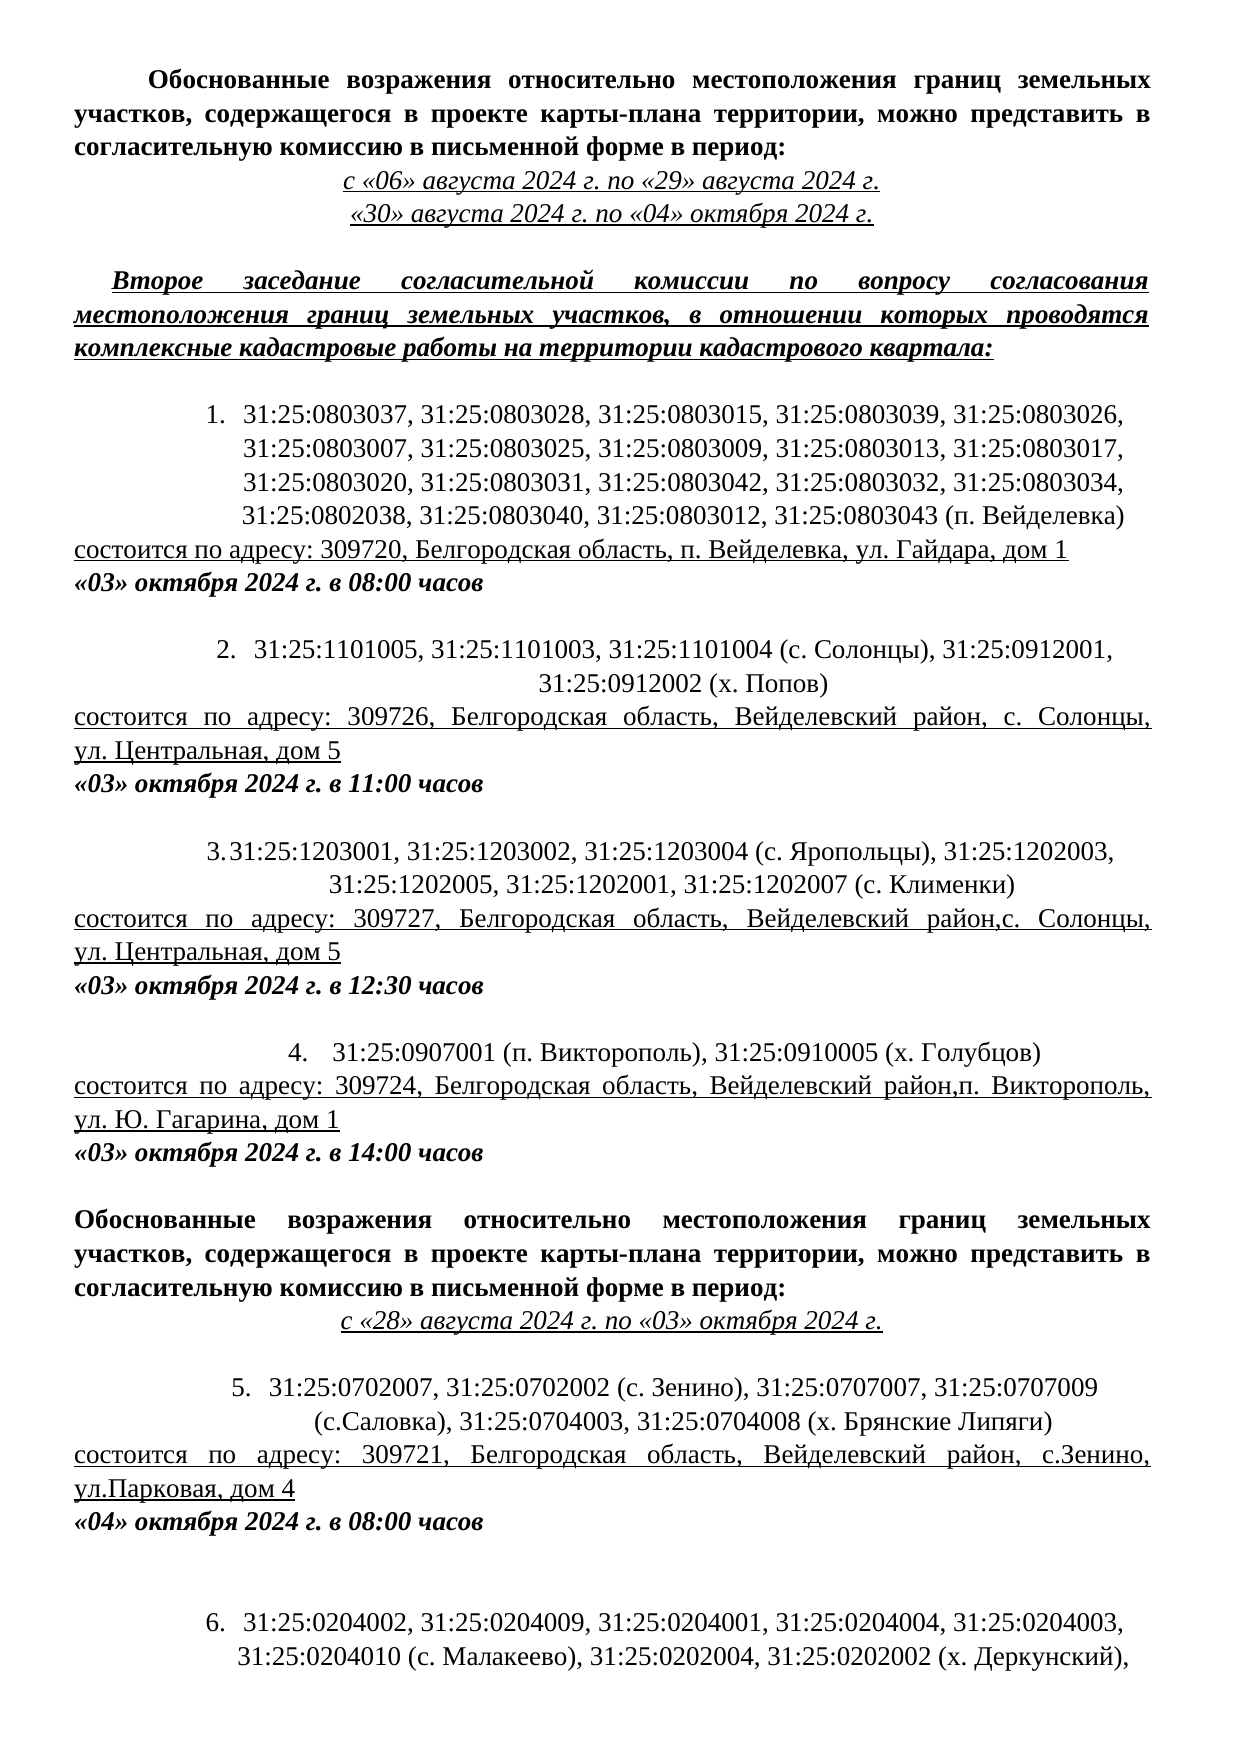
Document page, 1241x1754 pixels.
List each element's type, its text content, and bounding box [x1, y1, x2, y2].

text состоится по адресу: 309724, Белгородская область, Вейделевский район,п. Викторополь, ул. Ю. Гагарина, дом 1 [74, 1069, 1152, 1097]
text состоится по адресу: 309726, Белгородская область, Вейделевский район, с. Солонцы, ул. Центральная, дом 5 [74, 729, 1152, 765]
text «04» октября 2024 г. в 08:00 часов [74, 1505, 1152, 1537]
text состоится по адресу: 309727, Белгородская область, Вейделевский район,с. Солонцы, ул. Центральная, дом 5 [74, 930, 1152, 966]
text «03» октября 2024 г. в 12:30 часов [74, 969, 1152, 1000]
text «03» октября 2024 г. в 11:00 часов [74, 767, 1152, 799]
list 31:25:1203001, 31:25:1203002, 31:25:1203004 (с. Яропольцы), 31:25:1202003, 31:25:1202005, 31:25:1202001, 31:25:1202007 (с. Клименки) [169, 834, 1152, 899]
text состоится по адресу: 309724, Белгородская область, Вейделевский район,п. Викторополь, ул. Ю. Гагарина, дом 1 [74, 1098, 1152, 1134]
text «30» августа 2024 г. по «04» октября 2024 г. [74, 197, 1152, 228]
list 31:25:0702007, 31:25:0702002 (с. Зенино), 31:25:0707007, 31:25:0707009 (с.Саловка), 31:25:0704003, 31:25:0704008 (х. Брянские Липяги) [177, 1371, 1152, 1436]
list 31:25:0803037, 31:25:0803028, 31:25:0803015, 31:25:0803039, 31:25:0803026, 31:25:0803007, 31:25:0803025, 31:25:0803009, 31:25:0803013, 31:25:0803017, 31:25:0803020, 31:25:0803031, 31:25:0803042, 31:25:0803032, 31:25:0803034, 31:25:0802038, 31:25:0803040, 31:25:0803012, 31:25:0803043 (п. Вейделевка) [177, 398, 1152, 530]
list 31:25:1101005, 31:25:1101003, 31:25:1101004 (с. Солонцы), 31:25:0912001, 31:25:0912002 (х. Попов) [177, 633, 1152, 698]
text «03» октября 2024 г. в 14:00 часов [74, 1136, 1152, 1168]
text Второе заседание согласительной комиссии по вопросу согласования местоположения границ земельных участков, в отношении которых проводятся комплексные кадастровые работы на территории кадастрового квартала: [74, 264, 1152, 363]
text «03» октября 2024 г. в 08:00 часов [74, 566, 1152, 597]
text состоится по адресу: 309726, Белгородская область, Вейделевский район, с. Солонцы, ул. Центральная, дом 5 [74, 700, 1152, 728]
text состоится по адресу: 309720, Белгородская область, п. Вейделевка, ул. Гайдара, дом 1 [74, 533, 1152, 564]
text с «28» августа 2024 г. по «03» октября 2024 г. [74, 1304, 1152, 1335]
text с «06» августа 2024 г. по «29» августа 2024 г. [74, 164, 1152, 195]
text состоится по адресу: 309721, Белгородская область, Вейделевский район, с.Зенино, ул.Парковая, дом 4 [74, 1438, 1152, 1503]
text Обоснованные возражения относительно местоположения границ земельных участков, содержащегося в проекте карты-плана территории, можно представить в согласительную комиссию в письменной форме в период: [74, 1203, 1152, 1302]
list 31:25:0907001 (п. Викторополь), 31:25:0910005 (х. Голубцов) [15, 1036, 1152, 1067]
text Обоснованные возражения относительно местоположения границ земельных участков, содержащегося в проекте карты-плана территории, можно представить в согласительную комиссию в письменной форме в период: [74, 63, 1152, 161]
text состоится по адресу: 309727, Белгородская область, Вейделевский район,с. Солонцы, ул. Центральная, дом 5 [74, 902, 1152, 929]
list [177, 1606, 1152, 1671]
